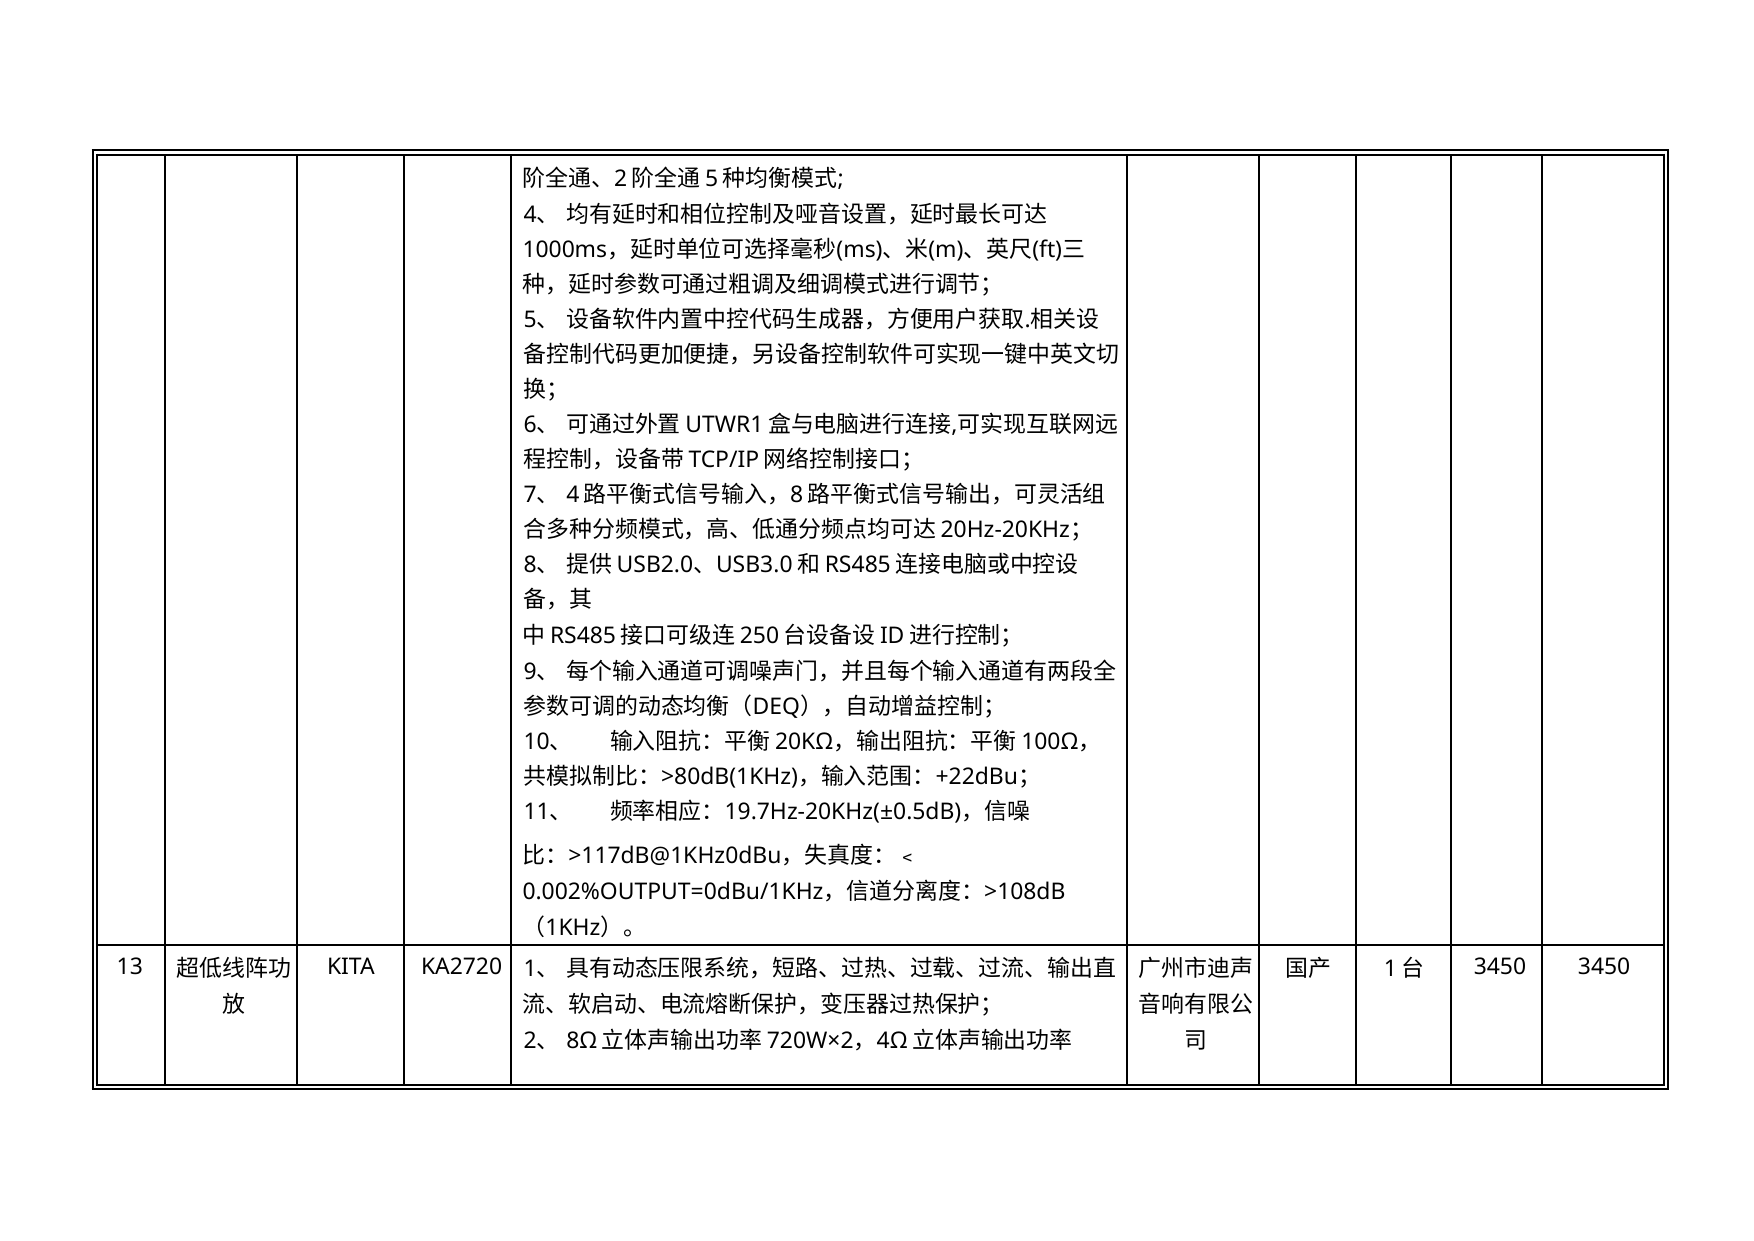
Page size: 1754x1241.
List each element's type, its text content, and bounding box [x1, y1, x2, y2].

table_cell KITA [298, 946, 403, 1084]
table_header [298, 156, 403, 944]
table_header [166, 156, 296, 944]
table_cell 国产 [1260, 946, 1355, 1084]
table_cell 超低线阵功放 [166, 946, 296, 1084]
table_header [98, 156, 164, 944]
table_header 阶全通、2阶全通5种均衡模式; 均有延时和相位控制及哑音设置，延时最长可达 1000ms，延时单位可选择毫秒(ms)、米(m)、英尺(ft)三种，延时参数可通过粗调及细调模式进行调节； 设备软件内置中控代码生成器，方便用户获取.相关设备控制代码更加便捷，另设备控制软件可实现一键中英文切换； 可通过外置UTWR1盒与电脑进行连接,可实现互联网远程控制，设备带TCP/IP网络控制接口； 4路平衡式信号输入，8路平衡式信号输出，可灵活组合多种分频模式，高、低通分频点均可达20Hz-20KHz； 提供USB2.0、USB3.0和RS485连接电脑或中控设备，其 中RS485接口可级连250台设备设ID进行控制； 每个输入通道可调噪声门，并且每个输入通道有两段全参数可调的动态均衡（DEQ），自动增益控制； 输入阻抗：平衡20KΩ，输出阻抗：平衡100Ω，共模拟制比：>80dB(1KHz)，输入范围：+22dBu； 频率相应：19.7Hz-20KHz(±0.5dB)，信噪 比：>117dB@1KHz0dBu，失真度：﹤ 0.002%OUTPUT=0dBu/1KHz，信道分离度：>108dB （1KHz）。 [512, 156, 1126, 944]
table_cell 1台 [1357, 946, 1450, 1084]
table_header [1128, 156, 1258, 944]
table_cell 3450 [1452, 946, 1541, 1084]
table_header [1357, 156, 1450, 944]
table_header [1452, 156, 1541, 944]
table_header [1542, 151, 1666, 944]
table_header [405, 156, 510, 944]
table_cell KA2720 [405, 946, 510, 1084]
table_cell 13 [98, 946, 164, 1084]
table_cell 3450 [1543, 946, 1663, 1084]
table_cell 广州市迪声音响有限公司 [1128, 946, 1258, 1084]
table_header [1260, 156, 1355, 944]
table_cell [512, 946, 1126, 1084]
